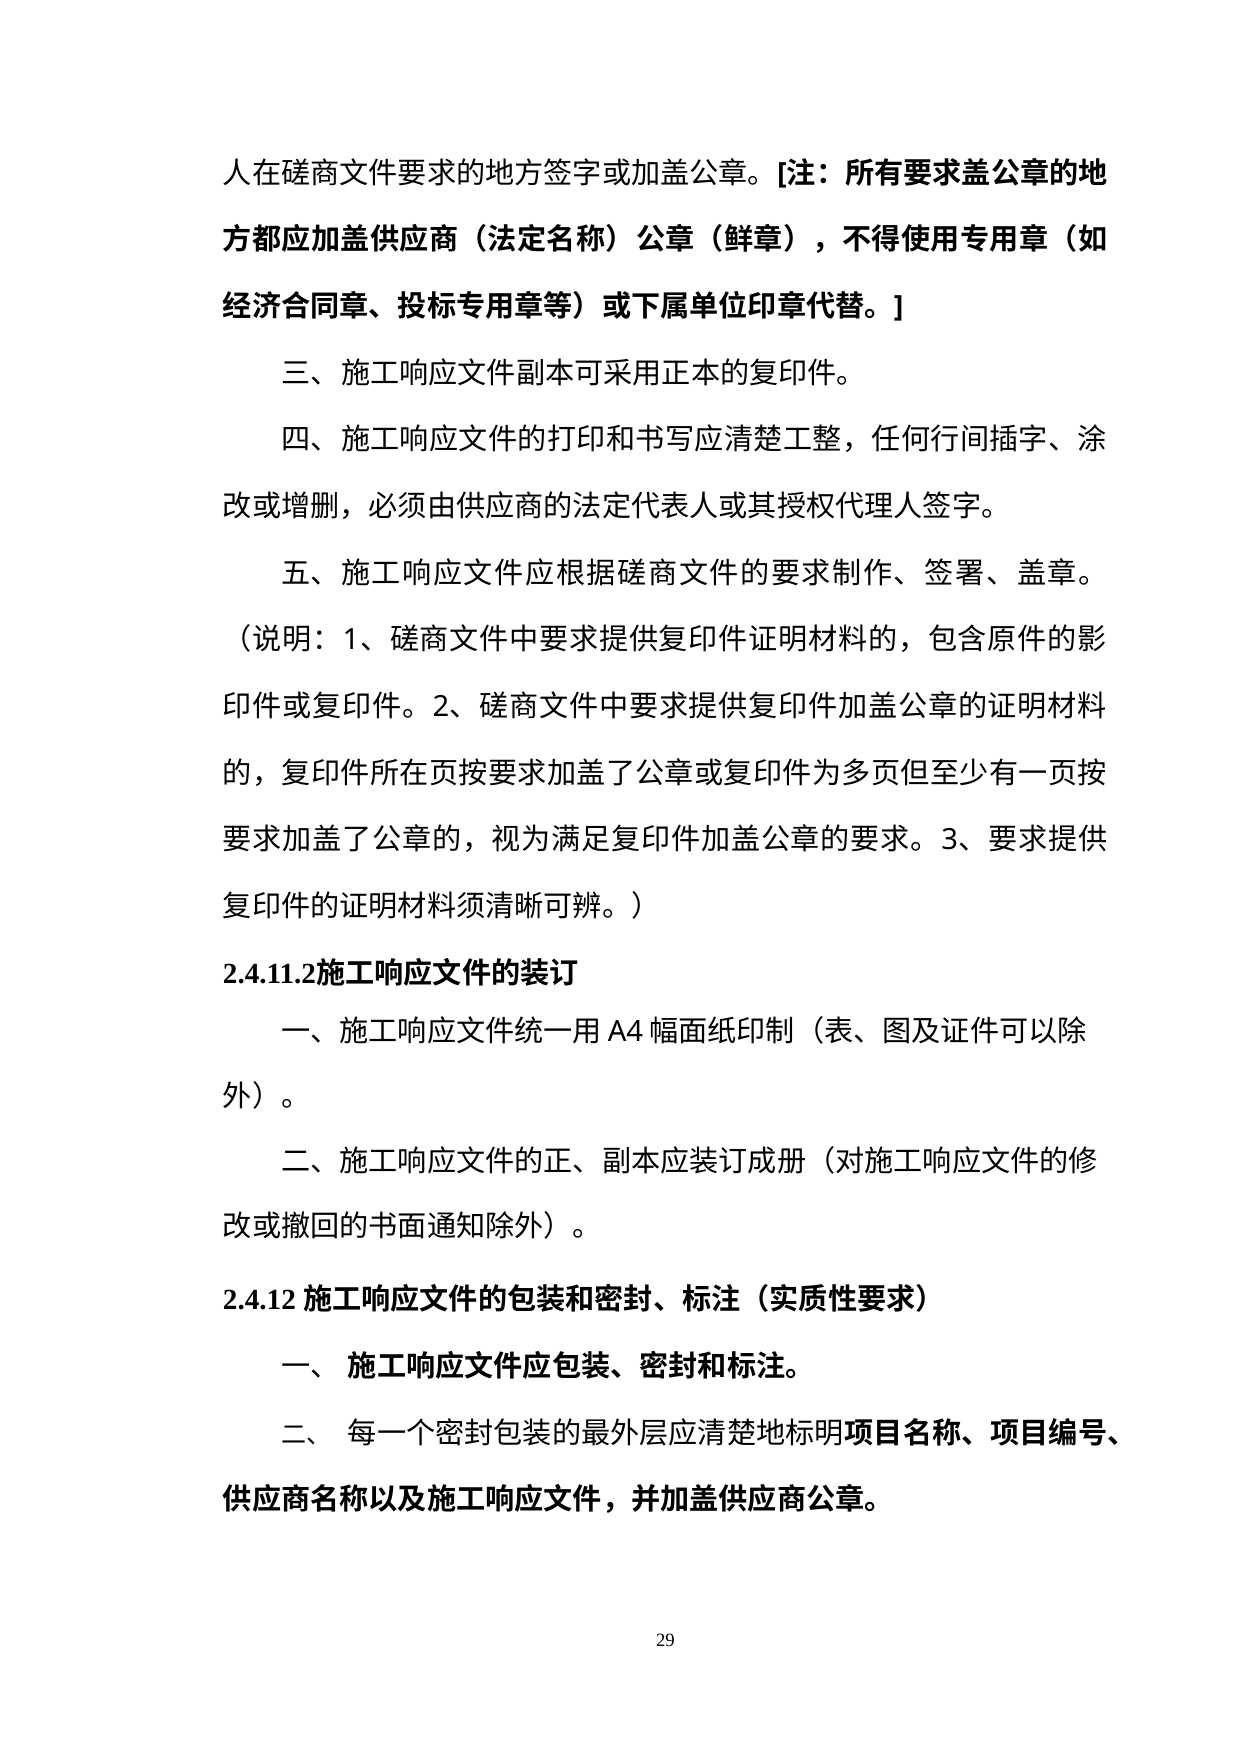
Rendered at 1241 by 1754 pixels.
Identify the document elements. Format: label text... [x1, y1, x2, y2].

subtitle 施工响应文件的装订 [223, 930, 1107, 996]
text 二、施工响应文件的正、副本应装订成册（对施工响应文件的修改或撤回的书面通知除外）。 [223, 1126, 1107, 1256]
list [223, 130, 1107, 330]
text 一、施工响应文件统一用A4幅面纸印制（表、图及证件可以除外）。 [223, 996, 1107, 1126]
subtitle 施工响应文件的包装和密封、标注（实质性要求） [223, 1256, 1107, 1323]
list 施工响应文件应根据磋商文件的要求制作、签署、盖章。（说明：1、磋商文件中要求提供复印件证明材料的，包含原件的影印件或复印件。2、磋商文件中要求提供复印件加盖公章的证明材料的，复印件所在页按要求加盖了公章或复印件为多页但至少有一页按要求加盖了公章的，视为满足复印件加盖公章的要求。3、要求提供复印件的证明材料须清晰可辨。） [223, 530, 1107, 930]
list 施工响应文件的打印和书写应清楚工整，任何行间插字、涂改或增删，必须由供应商的法定代表人或其授权代理人签字。 [223, 396, 1107, 530]
list 施工响应文件应包装、密封和标注。 [223, 1323, 1107, 1390]
list 施工响应文件副本可采用正本的复印件。 [223, 330, 1107, 396]
list 每一个密封包装的最外层应清楚地标明项目名称、项目编号、供应商名称以及施工响应文件，并加盖供应商公章。 [223, 1390, 1107, 1523]
